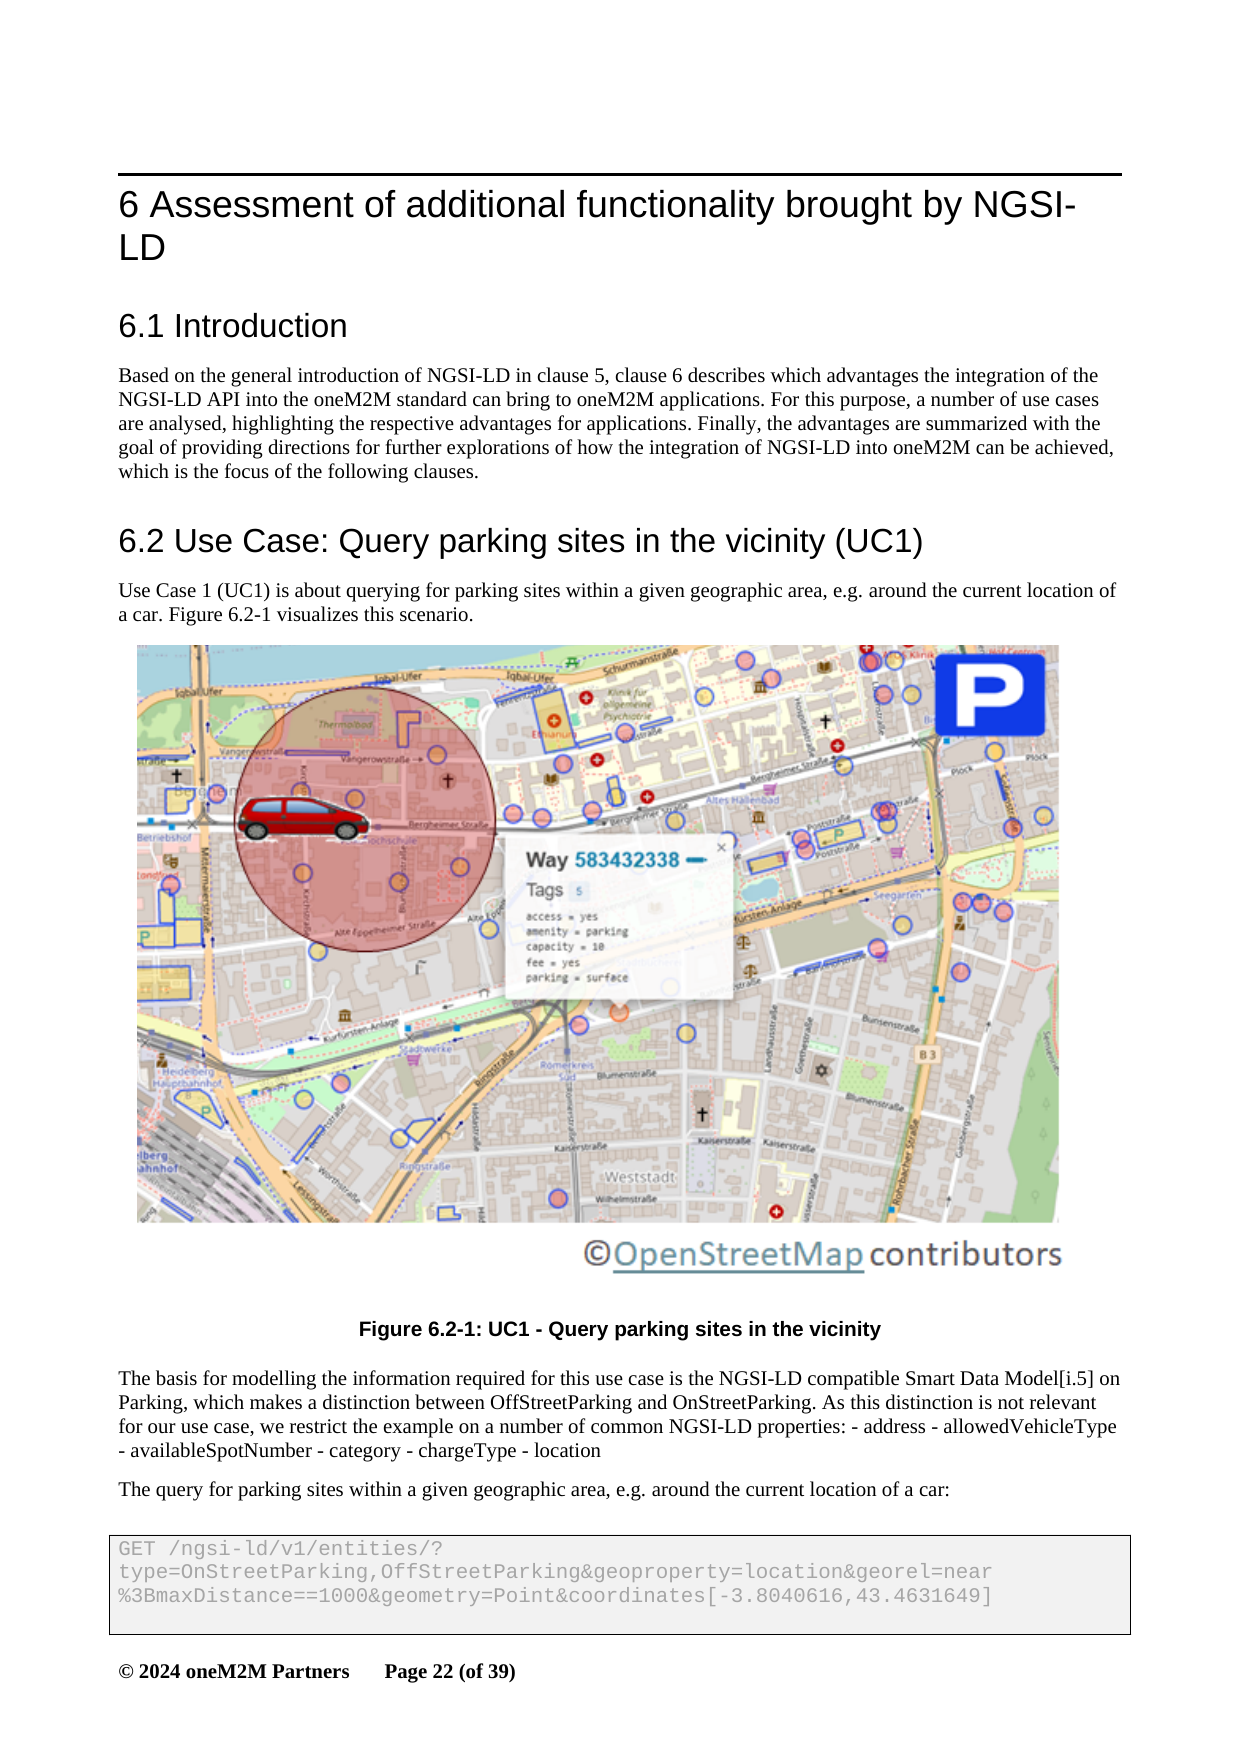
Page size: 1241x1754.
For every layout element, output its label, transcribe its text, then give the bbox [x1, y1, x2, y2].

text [110, 1536, 1130, 1634]
text The query for parking sites within a given geographic area, e.g. around the current location of a car: [118, 1477, 1122, 1501]
subtitle 6.2 Use Case: Query parking sites in the vicinity (UC1) [118, 521, 1122, 559]
subtitle 6.1 Introduction [118, 306, 1122, 344]
subtitle 6 Assessment of additional functionality brought by NGSI-LD [118, 176, 1122, 268]
text The basis for modelling the information required for this use case is the NGSI-LD compatible Smart Data Model[i.5] on Parking, which makes a distinction between OffStreetParking and OnStreetParking. As this distinction is not relevant for our use case, we restrict the example on a number of common NGSI-LD properties: - address - allowedVehicleType - availableSpotNumber - category - chargeType - location [118, 1366, 1122, 1462]
text Figure 6.2-1: UC1 - Query parking sites in the vicinity [118, 1317, 1122, 1341]
picture [137, 645, 1086, 1299]
